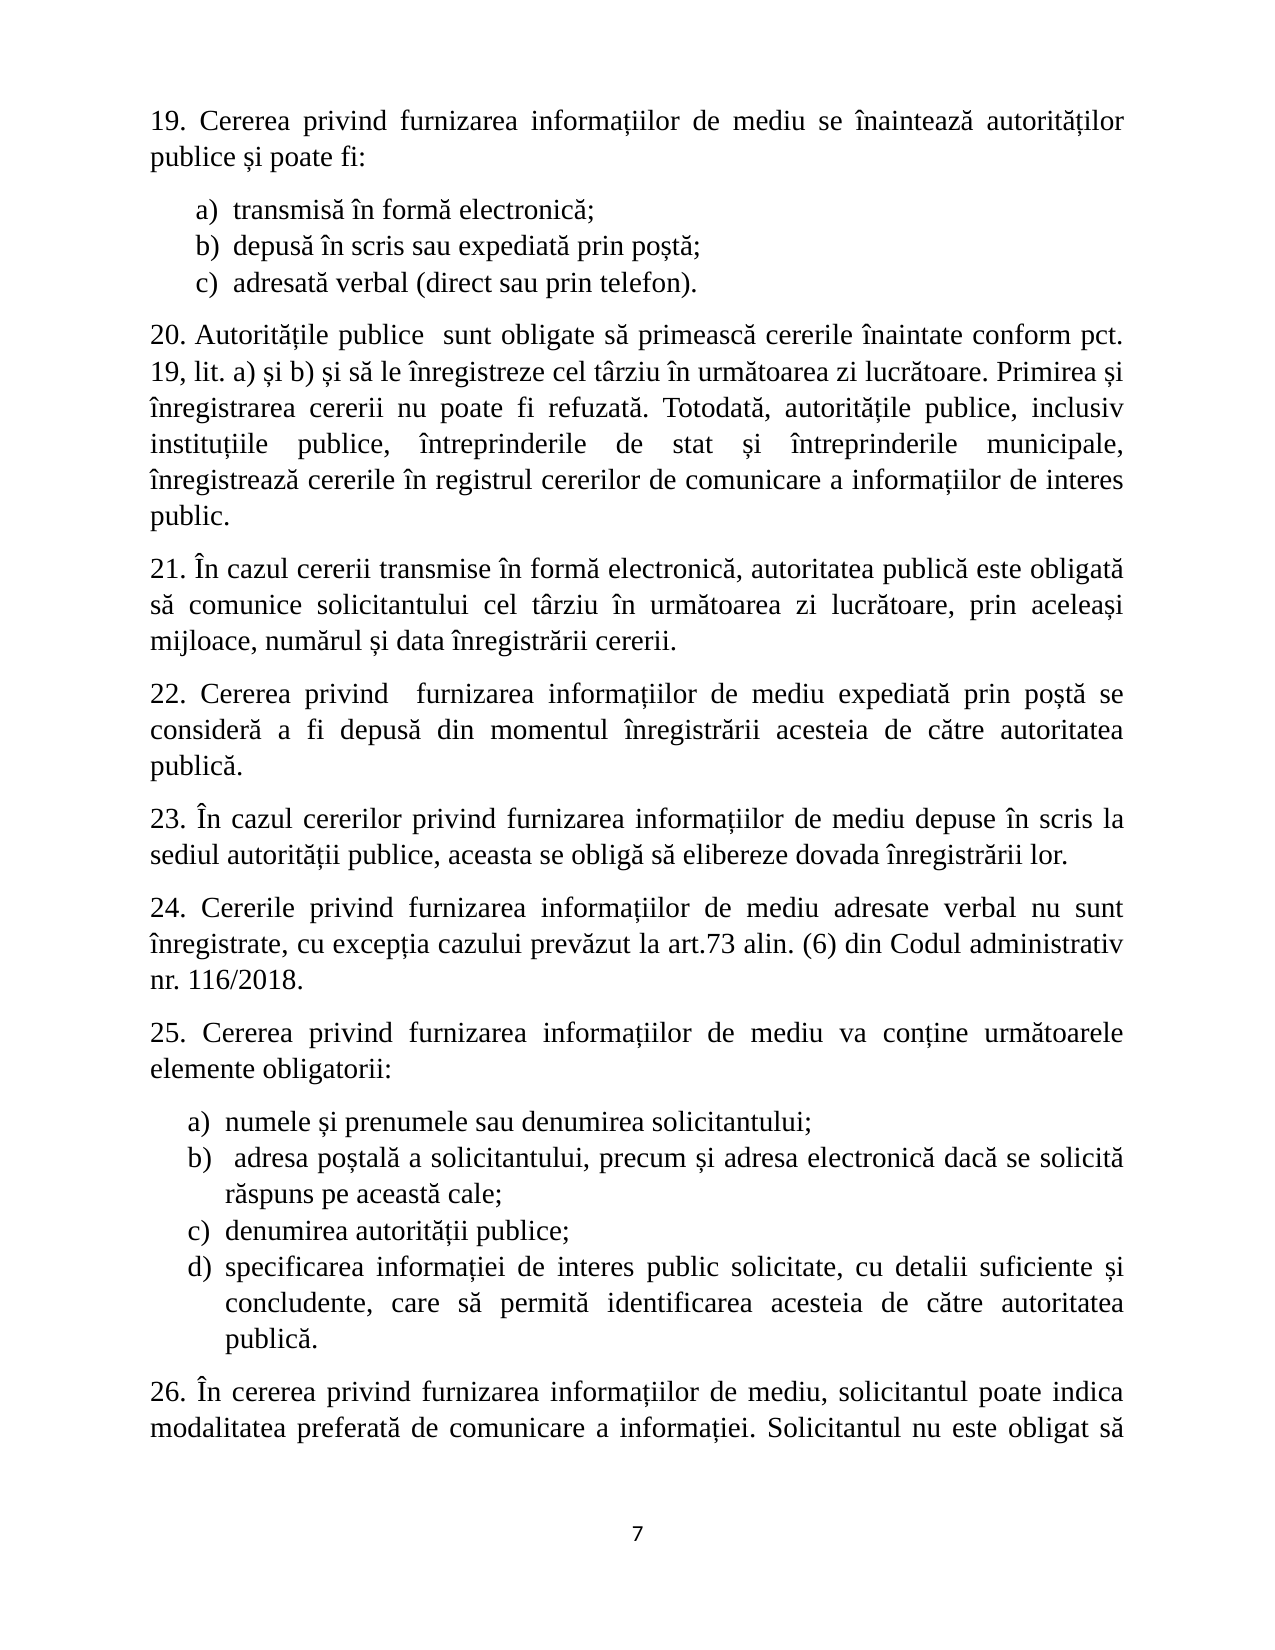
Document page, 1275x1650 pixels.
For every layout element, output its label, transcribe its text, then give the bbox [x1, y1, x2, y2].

list adresa poștală a solicitantului, precum și adresa electronică dacă se solicită răspuns pe această cale; [187, 1140, 1125, 1210]
text 23. În cazul cererilor privind furnizarea informațiilor de mediu depuse în scris la sediul autorității publice, aceasta se obligă să elibereze dovada înregistrării lor. [150, 801, 1125, 871]
text 21. În cazul cererii transmise în formă electronică, autoritatea publică este obligată să comunice solicitantului cel târziu în următoarea zi lucrătoare, prin aceleași mijloace, numărul și data înregistrării cererii. [150, 551, 1125, 657]
text 22. Cererea privind furnizarea informațiilor de mediu expediată prin poștă se consideră a fi depusă din momentul înregistrării acesteia de către autoritatea publică. [150, 676, 1125, 782]
text 24. Cererile privind furnizarea informațiilor de mediu adresate verbal nu sunt înregistrate, cu excepția cazului prevăzut la art.73 alin. (6) din Codul administrativ nr. 116/2018. [150, 890, 1125, 996]
list denumirea autorității publice; [187, 1213, 1125, 1246]
list adresată verbal (direct sau prin telefon). [195, 265, 1125, 298]
text 20. Autoritățile publice sunt obligate să primească cererile înaintate conform pct. 19, lit. a) și b) și să le înregistreze cel târziu în următoarea zi lucrătoare. Primirea și înregistrarea cererii nu poate fi refuzată. Totodată, autoritățile publice, inclusiv instituțiile publice, întreprinderile de stat și întreprinderile municipale, înregistrează cererile în registrul cererilor de comunicare a informațiilor de interes public. [150, 317, 1125, 532]
list depusă în scris sau expediată prin poștă; [195, 228, 1125, 262]
list specificarea informației de interes public solicitate, cu detalii suficiente și concludente, care să permită identificarea acesteia de către autoritatea publică. [187, 1249, 1125, 1355]
text 19. Cererea privind furnizarea informațiilor de mediu se înaintează autorităților publice și poate fi: [150, 103, 1125, 173]
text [150, 1374, 1125, 1444]
text 25. Cererea privind furnizarea informațiilor de mediu va conține următoarele elemente obligatorii: [150, 1015, 1125, 1085]
list numele și prenumele sau denumirea solicitantului; [187, 1104, 1125, 1138]
list transmisă în formă electronică; [195, 192, 1125, 226]
